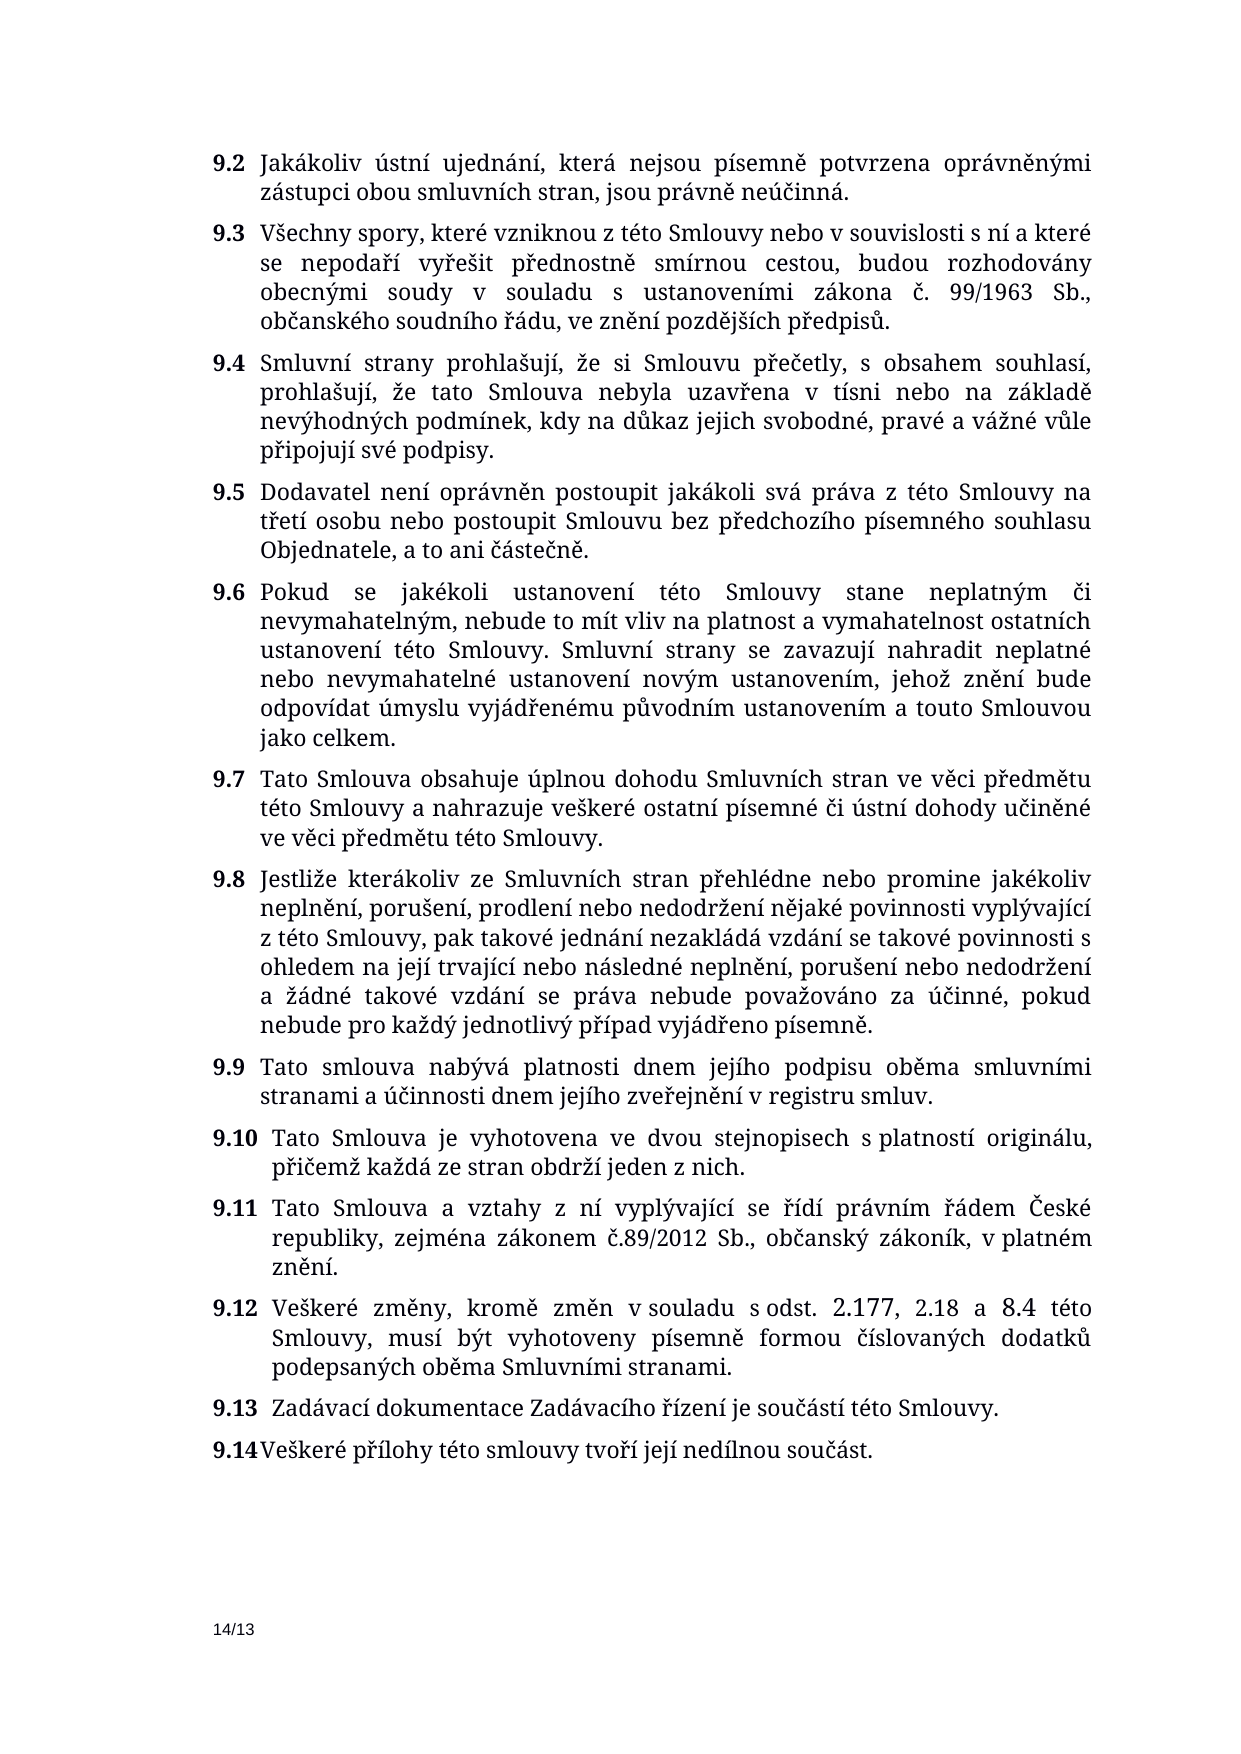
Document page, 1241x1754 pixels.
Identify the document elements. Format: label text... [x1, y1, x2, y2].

list Zadávací dokumentace Zadávacího řízení je součástí této Smlouvy. [213, 1393, 1092, 1423]
list Jestliže kterákoliv ze Smluvních stran přehlédne nebo promine jakékoliv neplnění, porušení, prodlení nebo nedodržení nějaké povinnosti vyplývající z této Smlouvy, pak takové jednání nezakládá vzdání se takové povinnosti s ohledem na její trvající nebo následné neplnění, porušení nebo nedodržení a žádné takové vzdání se práva nebude považováno za účinné, pokud nebude pro každý jednotlivý případ vyjádřeno písemně. [213, 864, 1092, 1039]
list Tato Smlouva a vztahy z ní vyplývající se řídí právním řádem České republiky, zejména zákonem č.89/2012 Sb., občanský zákoník, v platném znění. [213, 1193, 1092, 1281]
list Tato Smlouva obsahuje úplnou dohodu Smluvních stran ve věci předmětu této Smlouvy a nahrazuje veškeré ostatní písemné či ústní dohody učiněné ve věci předmětu této Smlouvy. [213, 764, 1092, 852]
list Tato Smlouva je vyhotovena ve dvou stejnopisech s platností originálu, přičemž každá ze stran obdrží jeden z nich. [213, 1123, 1092, 1181]
list Tato smlouva nabývá platnosti dnem jejího podpisu oběma smluvními stranami a účinnosti dnem jejího zveřejnění v registru smluv. [213, 1052, 1092, 1110]
list Pokud se jakékoli ustanovení této Smlouvy stane neplatným či nevymahatelným, nebude to mít vliv na platnost a vymahatelnost ostatních ustanovení této Smlouvy. Smluvní strany se zavazují nahradit neplatné nebo nevymahatelné ustanovení novým ustanovením, jehož znění bude odpovídat úmyslu vyjádřenému původním ustanovením a touto Smlouvou jako celkem. [213, 577, 1092, 752]
list Veškeré změny, kromě změn v souladu s odst. 2.177, 2.18 a 8.4 této Smlouvy, musí být vyhotoveny písemně formou číslovaných dodatků podepsaných oběma Smluvními stranami. [213, 1293, 1092, 1381]
list Veškeré přílohy této smlouvy tvoří její nedílnou součást. [213, 1435, 1092, 1464]
list Smluvní strany prohlašují, že si Smlouvu přečetly, s obsahem souhlasí, prohlašují, že tato Smlouva nebyla uzavřena v tísni nebo na základě nevýhodných podmínek, kdy na důkaz jejich svobodné, pravé a vážné vůle připojují své podpisy. [213, 348, 1092, 464]
list Všechny spory, které vzniknou z této Smlouvy nebo v souvislosti s ní a které se nepodaří vyřešit přednostně smírnou cestou, budou rozhodovány obecnými soudy v souladu s ustanoveními zákona č. 99/1963 Sb., občanského soudního řádu, ve znění pozdějších předpisů. [213, 218, 1092, 335]
list Dodavatel není oprávněn postoupit jakákoli svá práva z této Smlouvy na třetí osobu nebo postoupit Smlouvu bez předchozího písemného souhlasu Objednatele, a to ani částečně. [213, 477, 1092, 564]
list Jakákoliv ústní ujednání, která nejsou písemně potvrzena oprávněnými zástupci obou smluvních stran, jsou právně neúčinná. [213, 148, 1092, 206]
